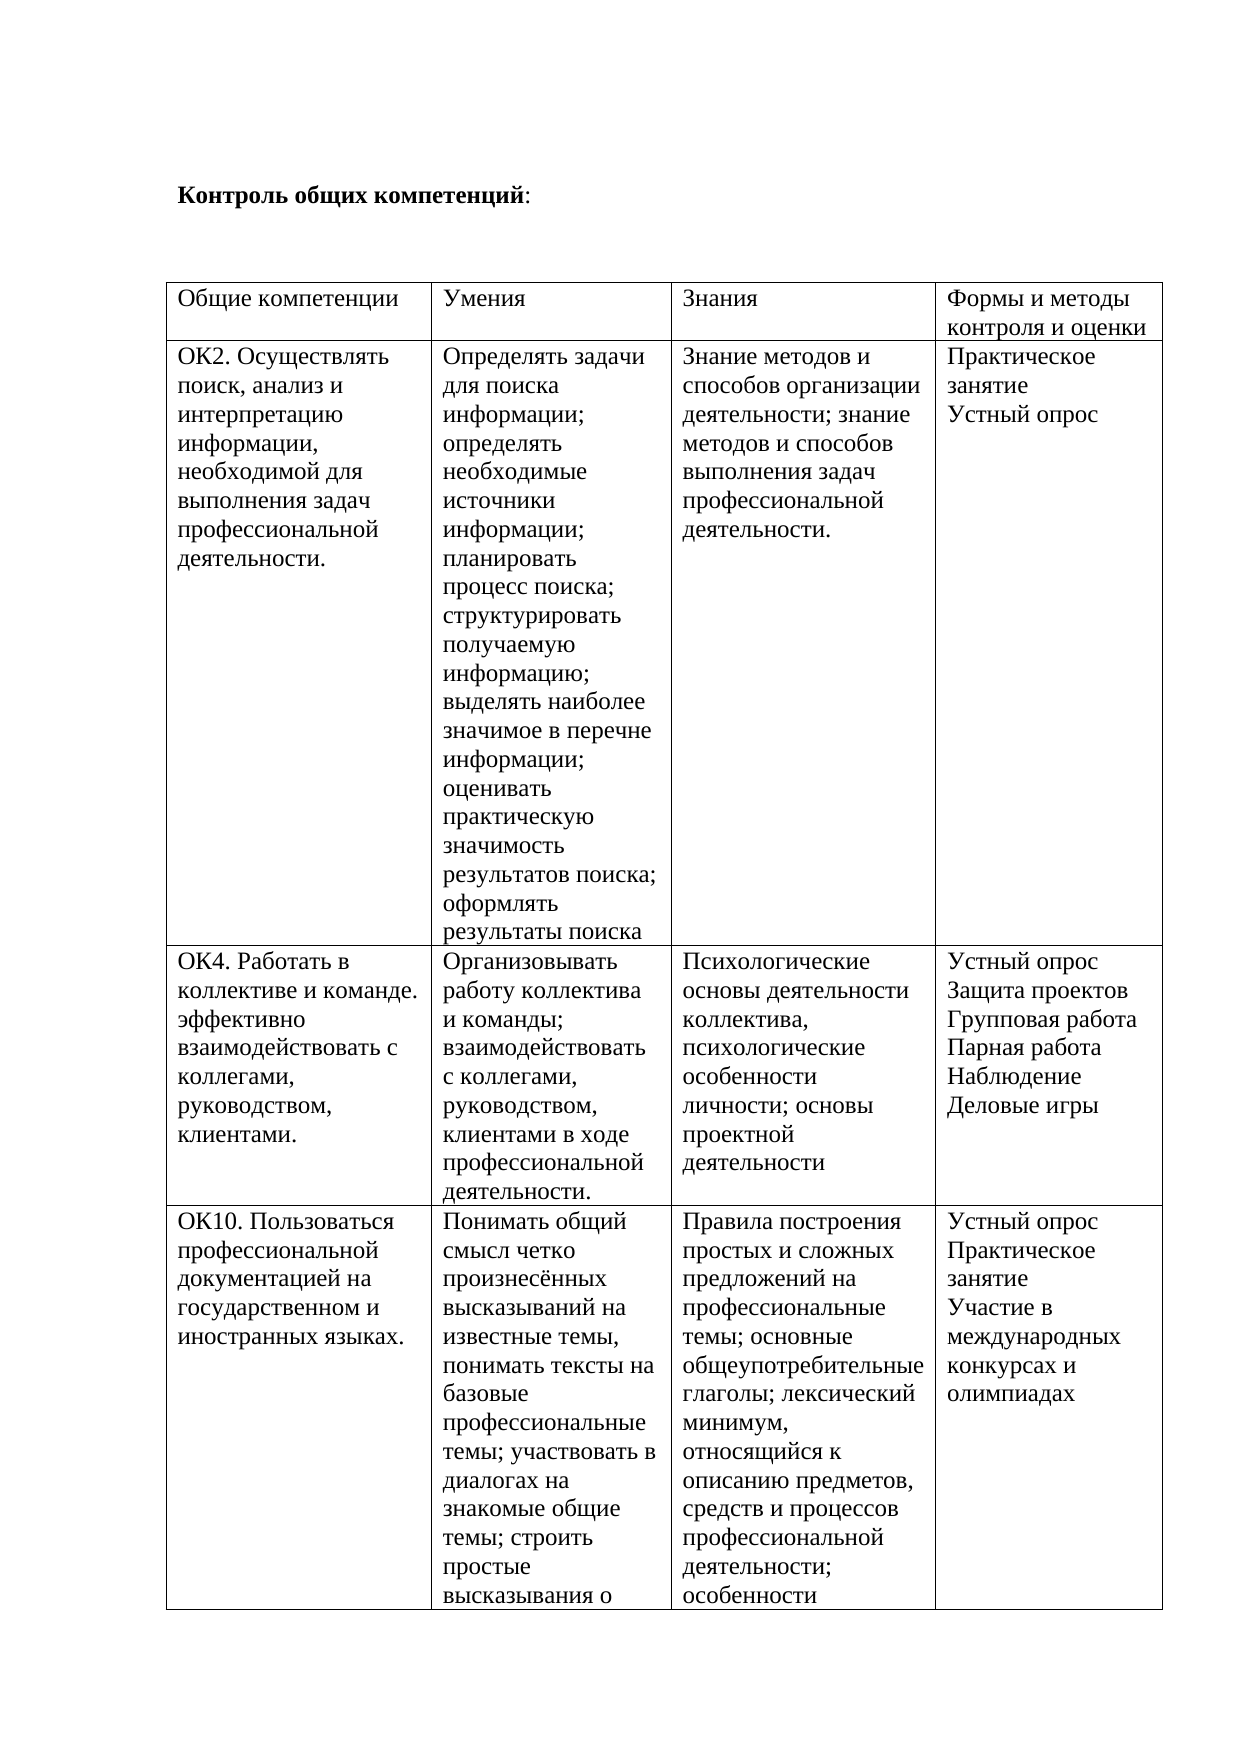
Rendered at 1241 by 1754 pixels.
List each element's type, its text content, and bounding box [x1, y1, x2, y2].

table_header Общие компетенции [167, 283, 431, 340]
table_cell ОК2. Осуществлять поиск, анализ и интерпретацию информации, необходимой для выполнения задач профессиональной деятельности. [167, 341, 431, 945]
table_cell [672, 1206, 935, 1608]
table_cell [936, 1206, 1162, 1608]
table_cell Определять задачи для поиска информации; определять необходимые источники информации; планировать процесс поиска; структурировать получаемую информацию; выделять наиболее значимое в перечне информации; оценивать практическую значимость результатов поиска; оформлять результаты поиска [432, 341, 671, 945]
table_header Знания [672, 283, 935, 340]
table_cell Практическое занятие Устный опрос [936, 341, 1162, 945]
table_cell Организовывать работу коллектива и команды; взаимодействовать с коллегами, руководством, клиентами в ходе профессиональной деятельности. [432, 946, 671, 1205]
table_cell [167, 1206, 431, 1608]
text Контроль общих компетенций: [177, 180, 1152, 209]
table_cell Знание методов и способов организации деятельности; знание методов и способов выполнения задач профессиональной деятельности. [672, 341, 935, 945]
table_cell Устный опрос Защита проектов Групповая работа Парная работа Наблюдение Деловые игры [936, 946, 1162, 1205]
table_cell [432, 1206, 671, 1608]
table_cell ОК4. Работать в коллективе и команде. эффективно взаимодействовать с коллегами, руководством, клиентами. [167, 946, 431, 1205]
table_header Умения [432, 283, 671, 340]
table_cell Психологические основы деятельности коллектива, психологические особенности личности; основы проектной деятельности [672, 946, 935, 1205]
table_header Формы и методы контроля и оценки [936, 283, 1162, 340]
